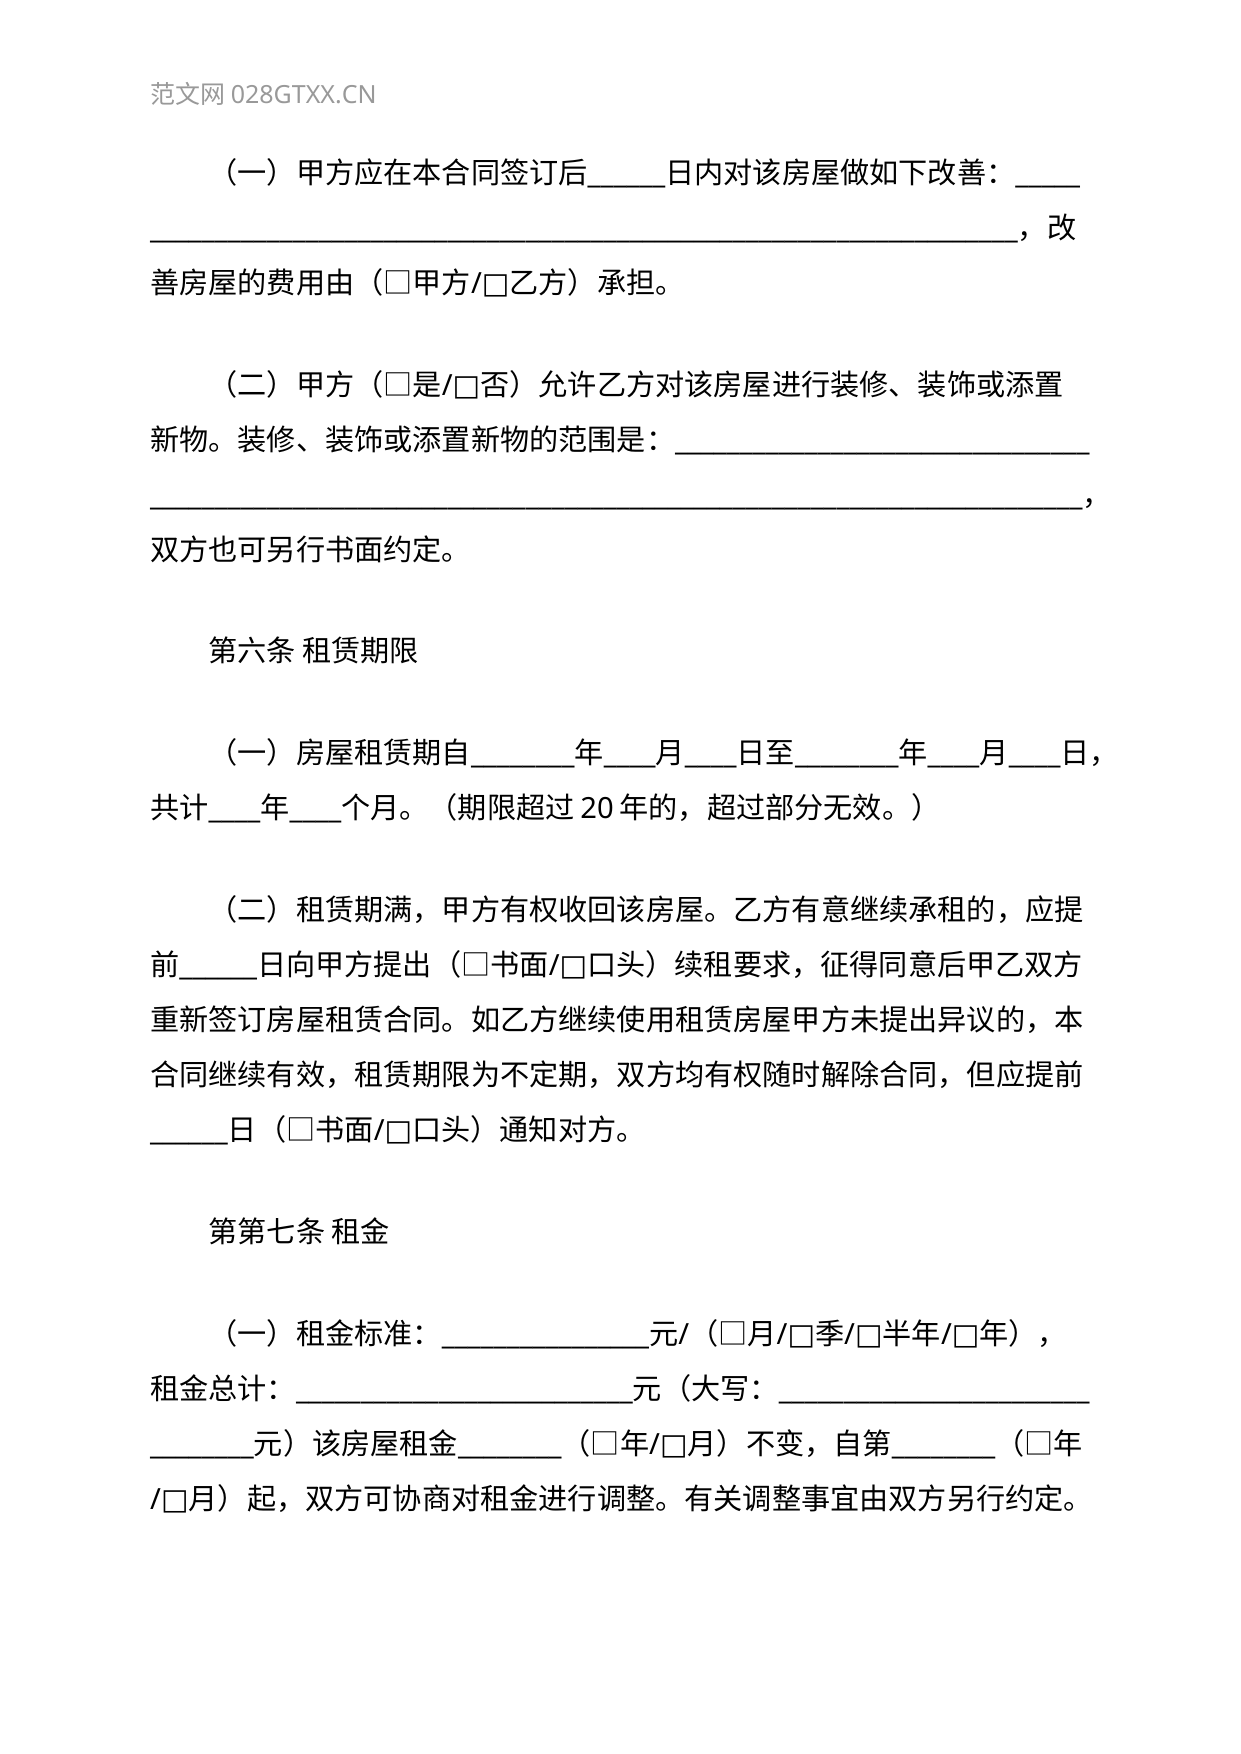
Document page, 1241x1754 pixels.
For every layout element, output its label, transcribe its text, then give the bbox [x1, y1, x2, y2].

text 第第七条 租金 [150, 1208, 1090, 1251]
text （二）甲方（□是/□否）允许乙方对该房屋进行装修、装饰或添置新物。装修、装饰或添置新物的范围是：________________________________________________________________________________________________________，双方也可另行书面约定。 [150, 362, 1090, 568]
text （一）房屋租赁期自________年____月____日至________年____月____日，共计____年____个月。（期限超过20年的，超过部分无效。） [150, 730, 1090, 827]
text （一）甲方应在本合同签订后______日内对该房屋做如下改善：________________________________________________________________________，改善房屋的费用由（□甲方/□乙方）承担。 [150, 150, 1090, 302]
text （二）租赁期满，甲方有权收回该房屋。乙方有意继续承租的，应提前______日向甲方提出（□书面/□口头）续租要求，征得同意后甲乙双方重新签订房屋租赁合同。如乙方继续使用租赁房屋甲方未提出异议的，本合同继续有效，租赁期限为不定期，双方均有权随时解除合同，但应提前______日（□书面/□口头）通知对方。 [150, 887, 1090, 1149]
text 第六条 租赁期限 [150, 628, 1090, 670]
text （一）租金标准：________________元/（□月/□季/□半年/□年），租金总计：__________________________元（大写：________________________________元）该房屋租金________（□年/□月）不变，自第________（□年/□月）起，双方可协商对租金进行调整。有关调整事宜由双方另行约定。 [150, 1310, 1090, 1518]
